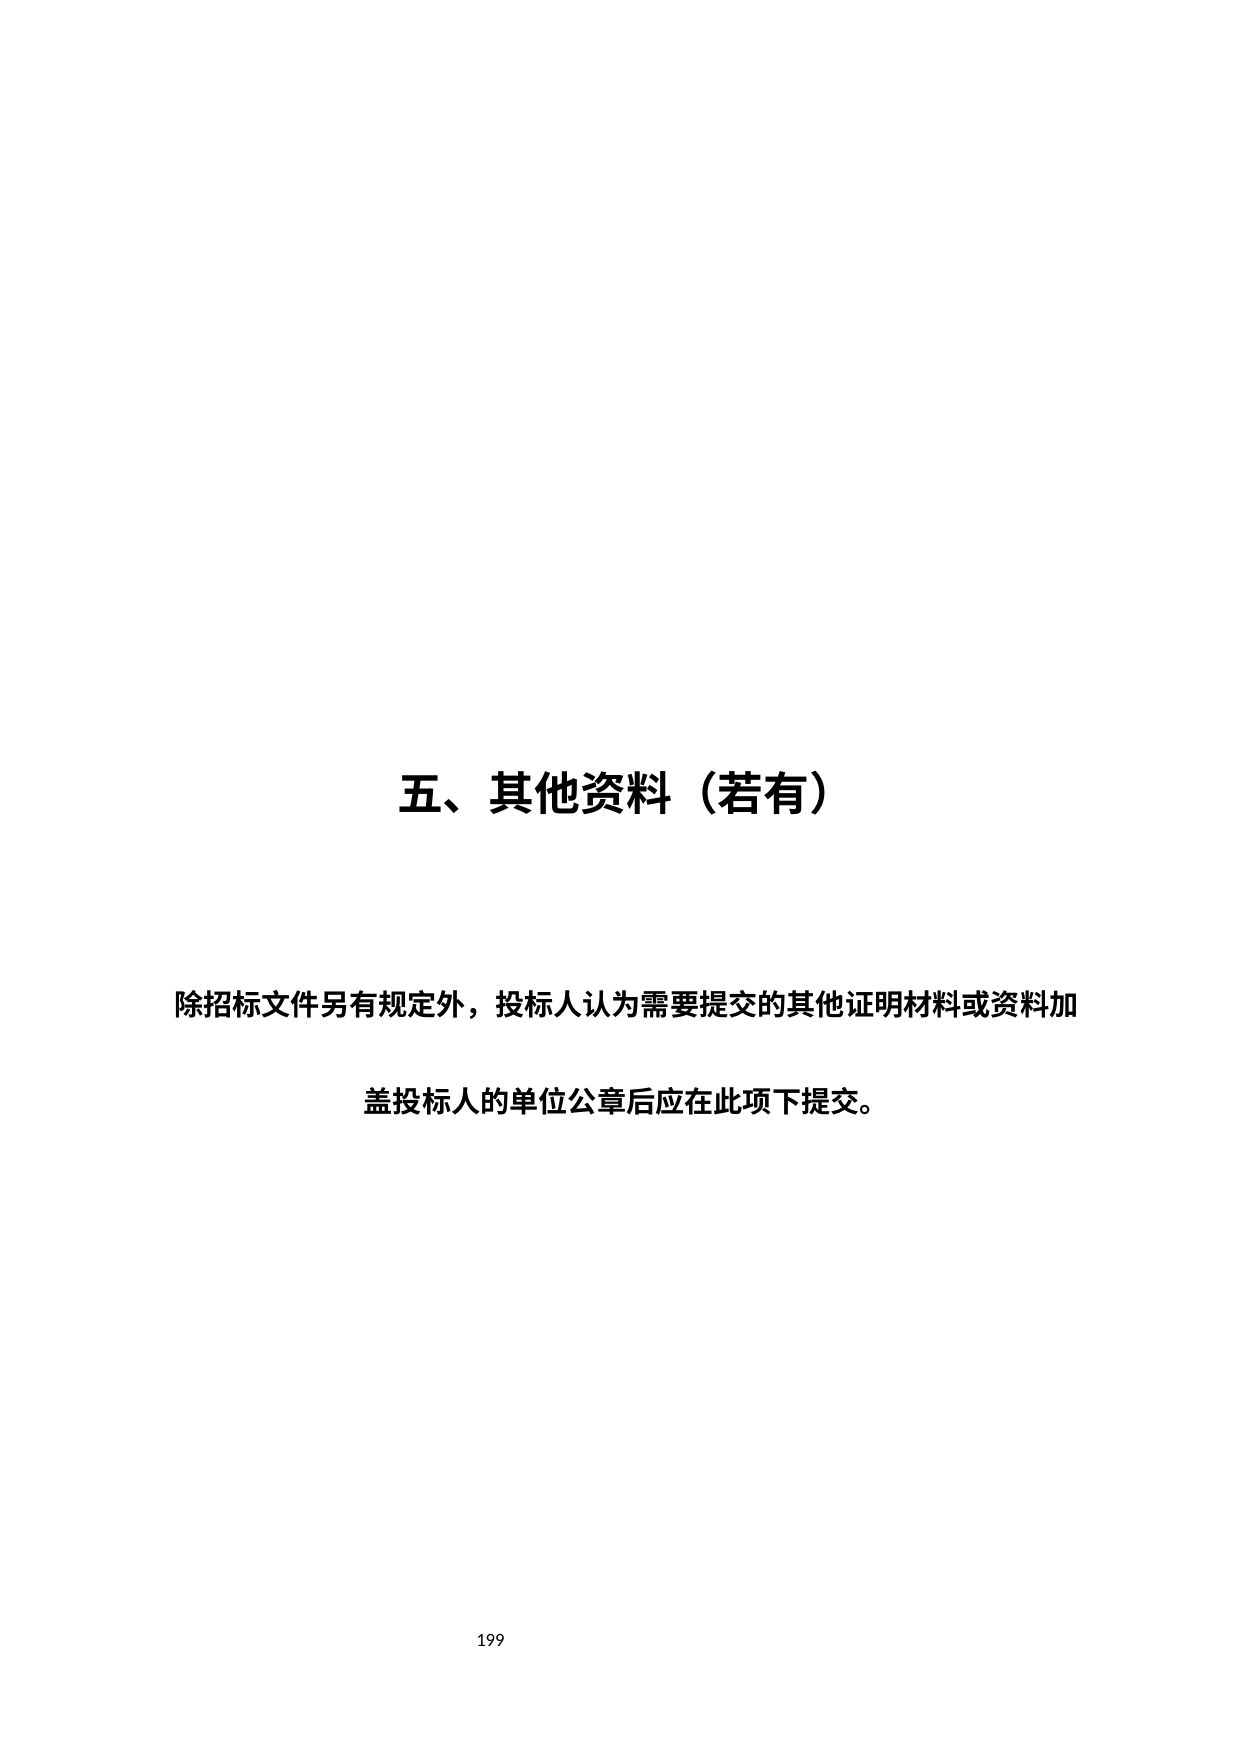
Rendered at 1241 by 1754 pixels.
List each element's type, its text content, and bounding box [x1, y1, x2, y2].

text 除招标文件另有规定外，投标人认为需要提交的其他证明材料或资料加盖投标人的单位公章后应在此项下提交。 [165, 970, 1087, 1133]
text 五、其他资料（若有） [165, 742, 1087, 839]
